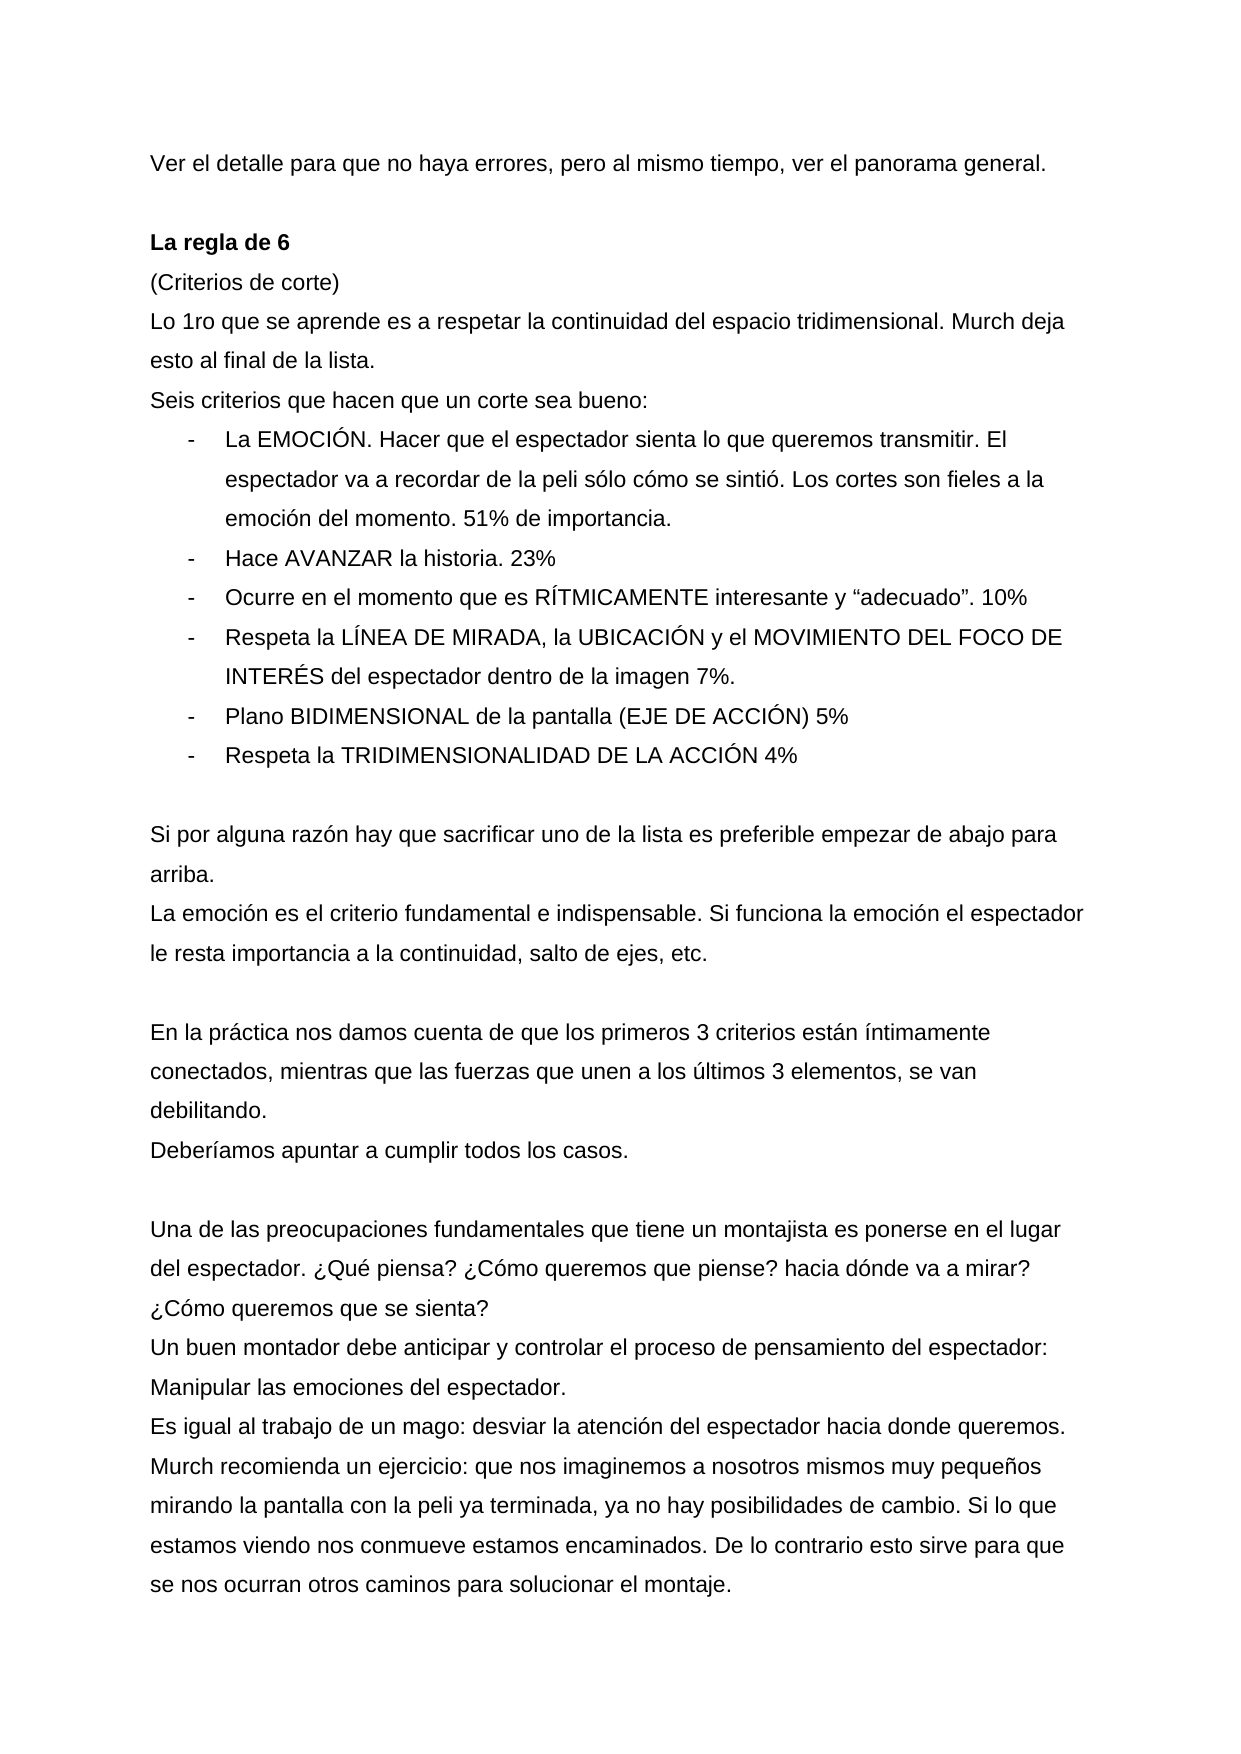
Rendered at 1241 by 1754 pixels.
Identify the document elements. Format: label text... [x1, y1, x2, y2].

text Deberíamos apuntar a cumplir todos los casos. [150, 1137, 1090, 1163]
text Lo 1ro que se aprende es a respetar la continuidad del espacio tridimensional. Murch deja esto al final de la lista. [150, 308, 1090, 374]
text Si por alguna razón hay que sacrificar uno de la lista es preferible empezar de abajo para arriba. [150, 821, 1090, 887]
list Ocurre en el momento que es RÍTMICAMENTE interesante y “adecuado”. 10% [187, 584, 1090, 611]
text Seis criterios que hacen que un corte sea bueno: [150, 387, 1090, 413]
text Murch recomienda un ejercicio: que nos imaginemos a nosotros mismos muy pequeños mirando la pantalla con la peli ya terminada, ya no hay posibilidades de cambio. Si lo que estamos viendo nos conmueve estamos encaminados. De lo contrario esto sirve para que se nos ocurran otros caminos para solucionar el montaje. [150, 1453, 1090, 1598]
text (Criterios de corte) [150, 268, 1090, 295]
text Es igual al trabajo de un mago: desviar la atención del espectador hacia donde queremos. [150, 1413, 1090, 1440]
list Respeta la LÍNEA DE MIRADA, la UBICACIÓN y el MOVIMIENTO DEL FOCO DE INTERÉS del espectador dentro de la imagen 7%. [187, 624, 1090, 689]
text Un buen montador debe anticipar y controlar el proceso de pensamiento del espectador: Manipular las emociones del espectador. [150, 1334, 1090, 1400]
text La emoción es el criterio fundamental e indispensable. Si funciona la emoción el espectador le resta importancia a la continuidad, salto de ejes, etc. [150, 900, 1090, 966]
list Hace AVANZAR la historia. 23% [187, 545, 1090, 571]
list La EMOCIÓN. Hacer que el espectador sienta lo que queremos transmitir. El espectador va a recordar de la peli sólo cómo se sintió. Los cortes son fieles a la emoción del momento. 51% de importancia. [187, 426, 1090, 532]
text En la práctica nos damos cuenta de que los primeros 3 criterios están íntimamente conectados, mientras que las fuerzas que unen a los últimos 3 elementos, se van debilitando. [150, 1018, 1090, 1124]
text Ver el detalle para que no haya errores, pero al mismo tiempo, ver el panorama general. [150, 150, 1090, 176]
list Respeta la TRIDIMENSIONALIDAD DE LA ACCIÓN 4% [187, 742, 1090, 768]
list Plano BIDIMENSIONAL de la pantalla (EJE DE ACCIÓN) 5% [187, 703, 1090, 729]
text Una de las preocupaciones fundamentales que tiene un montajista es ponerse en el lugar del espectador. ¿Qué piensa? ¿Cómo queremos que piense? hacia dónde va a mirar? ¿Cómo queremos que se sienta? [150, 1216, 1090, 1321]
text La regla de 6 [150, 229, 1090, 255]
